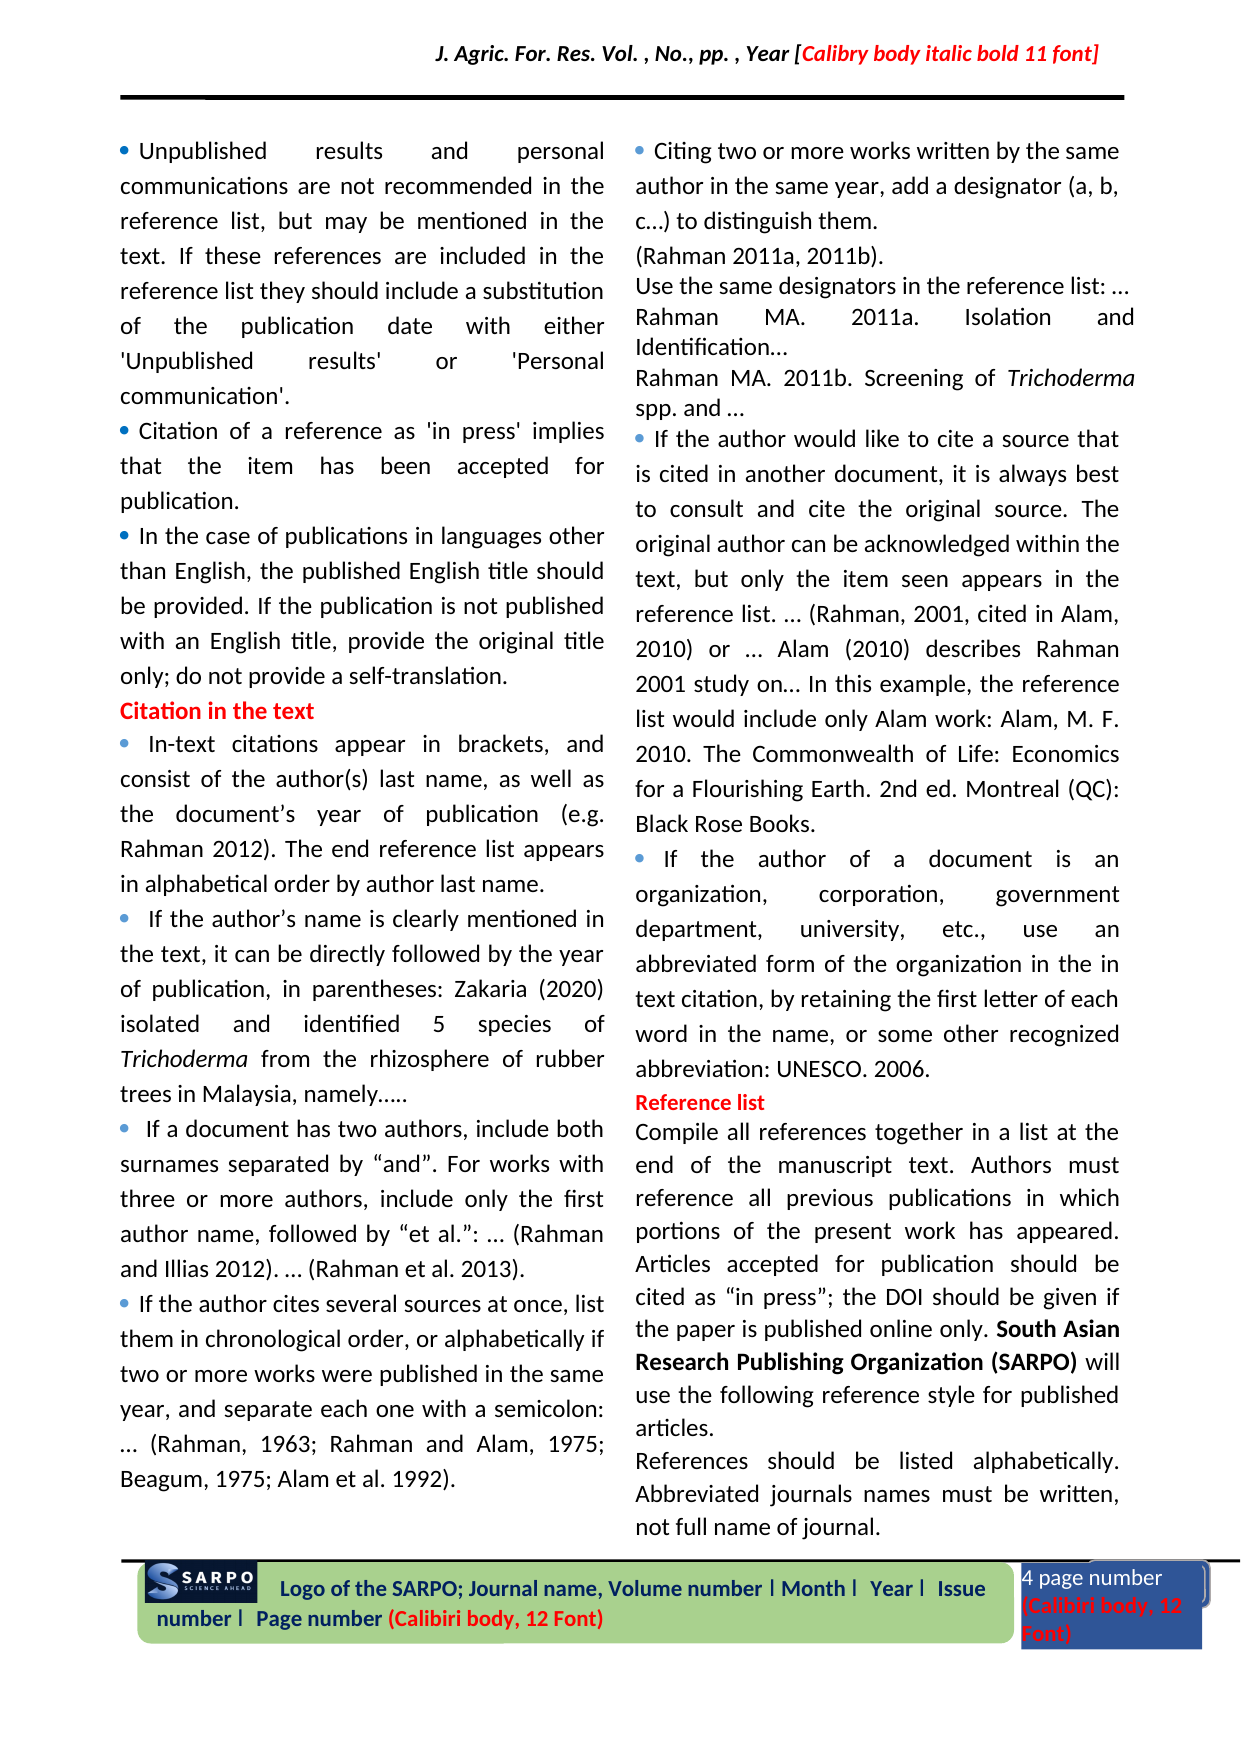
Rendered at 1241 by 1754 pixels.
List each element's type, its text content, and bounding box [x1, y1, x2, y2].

list In the case of publications in languages other than English, the published English title should be provided. If the publication is not published with an English title, provide the original title only; do not provide a self-translation. [120, 520, 605, 691]
list If a document has two authors, include both surnames separated by “and”. For works with three or more authors, include only the first author name, followed by “et al.”: … (Rahman and Illias 2012). … (Rahman et al. 2013). [120, 1113, 605, 1283]
list (Rahman 2011a, 2011b). [635, 240, 1135, 271]
picture [144, 1560, 258, 1603]
list Rahman MA. 2011a. Isolation and Identification… [635, 301, 1135, 362]
text Compile all references together in a list at the end of the manuscript text. Authors must reference all previous publications in which portions of the present work has appeared. Articles accepted for publication should be cited as “in press”; the DOI should be given if the paper is published online only. South Asian Research Publishing Organization (SARPO) will use the following reference style for published articles. [635, 1116, 1120, 1443]
list In-text citations appear in brackets, and consist of the author(s) last name, as well as the document’s year of publication (e.g. Rahman 2012). The end reference list appears in alphabetical order by author last name. [120, 728, 605, 898]
list Citing two or more works written by the same author in the same year, add a designator (a, b, c…) to distinguish them. [635, 135, 1120, 236]
list If the author would like to cite a source that is cited in another document, it is always best to consult and cite the original source. The original author can be acknowledged within the text, but only the item seen appears in the reference list. … (Rahman, 2001, cited in Alam, 2010) or … Alam (2010) describes Rahman 2001 study on… In this example, the reference list would include only Alam work: Alam, M. F. 2010. The Commonwealth of Life: Economics for a Flourishing Earth. 2nd ed. Montreal (QC): Black Rose Books. [635, 423, 1120, 839]
list Rahman MA. 2011b. Screening of Trichoderma spp. and … [635, 362, 1135, 423]
text References should be listed alphabetically. Abbreviated journals names must be written, not full name of journal. [635, 1509, 1120, 1542]
list If the author cites several sources at once, list them in chronological order, or alphabetically if two or more works were published in the same year, and separate each one with a semicolon: … (Rahman, 1963; Rahman and Alam, 1975; Beagum, 1975; Alam et al. 1992). [120, 1288, 605, 1493]
list If the author’s name is clearly mentioned in the text, it can be directly followed by the year of publication, in parentheses: Zakaria (2020) isolated and identified 5 species of Trichoderma from the rhizosphere of rubber trees in Malaysia, namely….. [120, 903, 605, 1108]
list Citation of a reference as 'in press' implies that the item has been accepted for publication. [120, 415, 605, 516]
list Unpublished results and personal communications are not recommended in the reference list, but may be mentioned in the text. If these references are included in the reference list they should include a substitution of the publication date with either 'Unpublished results' or 'Personal communication'. [120, 135, 605, 411]
text Reference list [635, 1088, 1120, 1116]
list If the author of a document is an organization, corporation, government department, university, etc., use an abbreviated form of the organization in the in text citation, by retaining the first letter of each word in the name, or some other recognized abbreviation: UNESCO. 2006. [635, 843, 1120, 1084]
text Citation in the text [120, 695, 605, 726]
list Use the same designators in the reference list: … [635, 271, 1135, 301]
